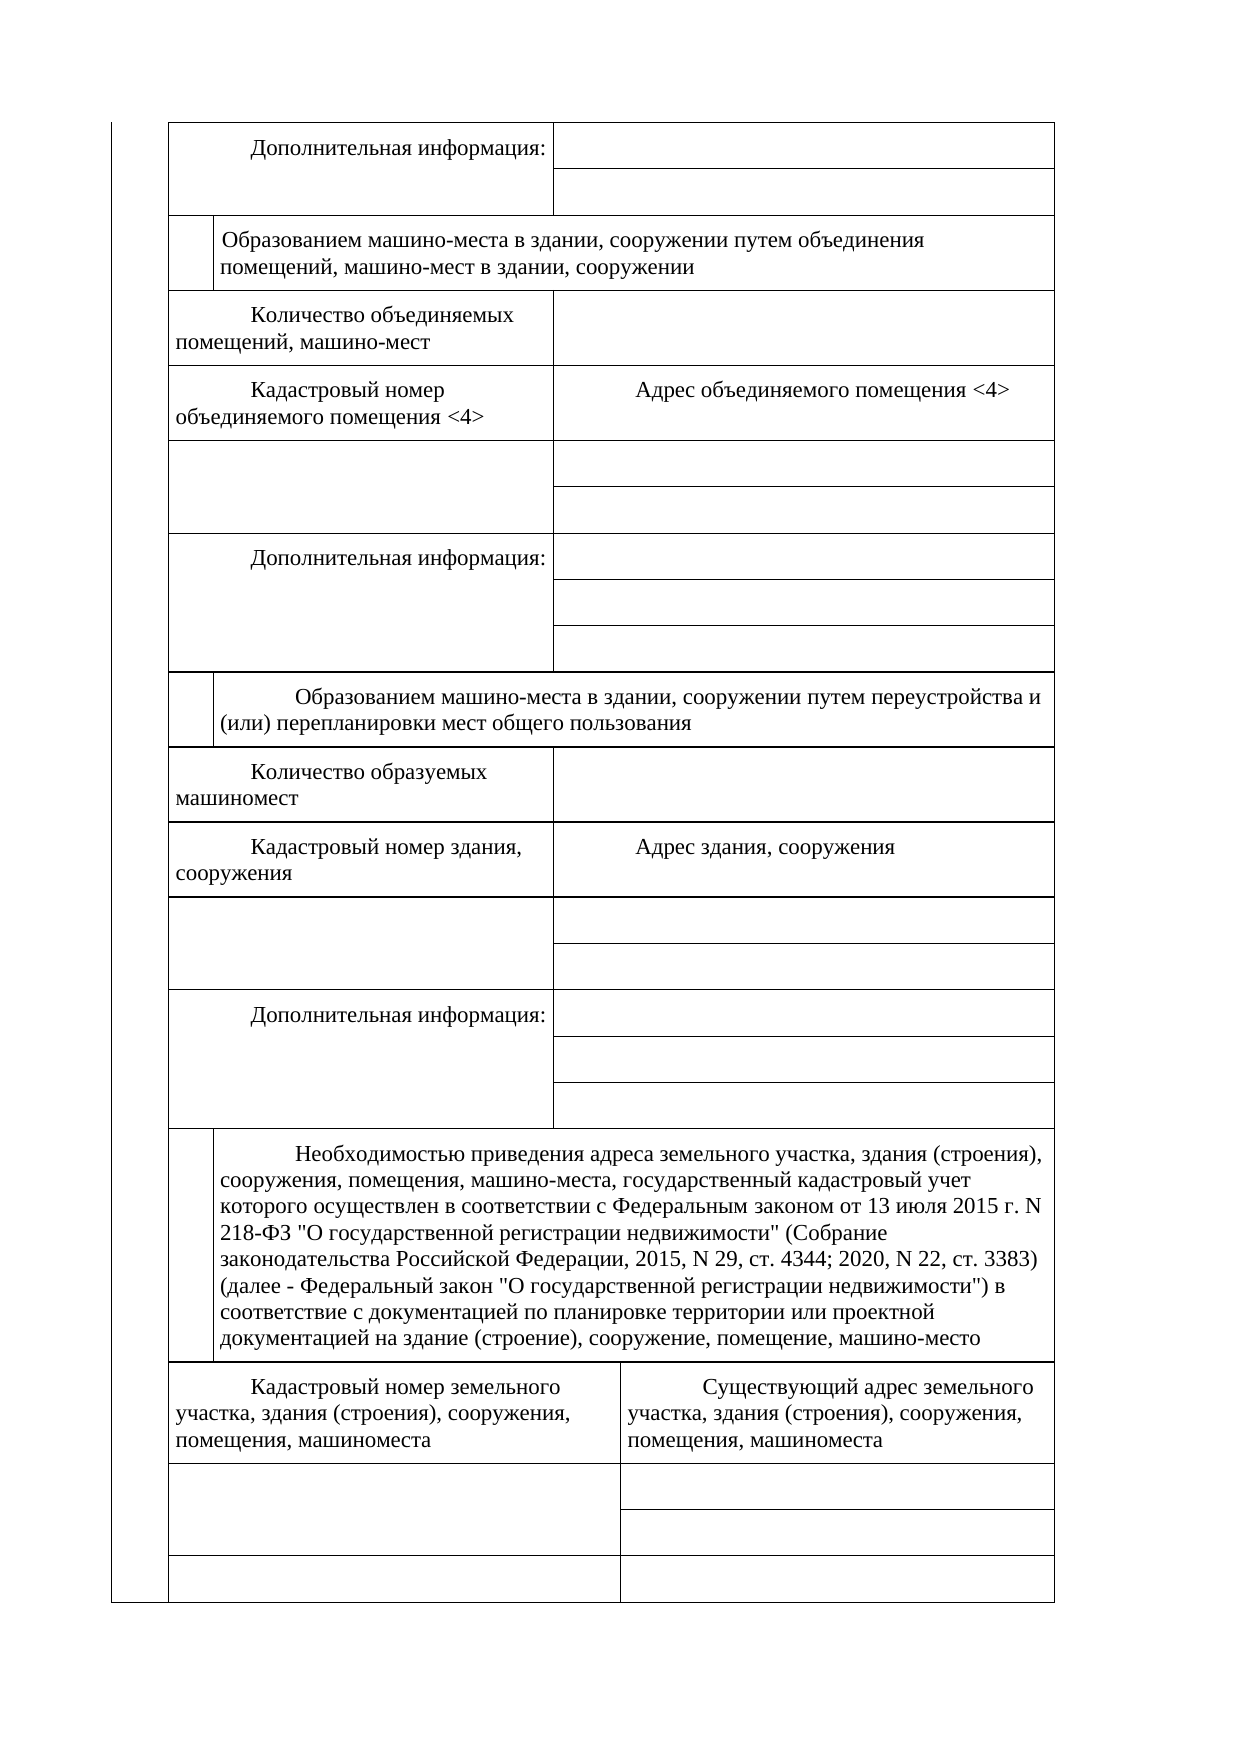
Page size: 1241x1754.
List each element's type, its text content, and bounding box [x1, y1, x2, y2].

table_cell Дополнительная информация: [169, 990, 553, 1128]
table_cell [554, 441, 1054, 486]
table_cell [554, 291, 1054, 365]
table_cell Существующий адрес земельного участка, здания (строения), сооружения, помещения, машиноместа [621, 1363, 1054, 1463]
table_cell [169, 441, 553, 532]
table_cell [112, 1128, 168, 1602]
table_cell Кадастровый номер объединяемого помещения <4> [169, 366, 553, 440]
table_cell [621, 1510, 1054, 1555]
table_cell Количество объединяемых помещений, машино-мест [169, 291, 553, 365]
table_cell [169, 898, 553, 989]
table_cell [554, 990, 1054, 1036]
table_cell [554, 1083, 1054, 1128]
table_cell Дополнительная информация: [169, 534, 553, 671]
table_cell [621, 1464, 1054, 1509]
table_cell [554, 748, 1054, 821]
table_cell [554, 487, 1054, 532]
table_cell Кадастровый номер здания, сооружения [169, 823, 553, 896]
table_cell Адрес здания, сооружения [554, 823, 1054, 896]
table_cell [554, 580, 1054, 625]
table_cell Адрес объединяемого помещения <4> [554, 366, 1054, 440]
table_cell [621, 1556, 1054, 1602]
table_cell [169, 1556, 620, 1602]
table_cell [169, 1129, 213, 1361]
table_cell [169, 1464, 620, 1555]
table_cell Количество образуемых машиномест [169, 748, 553, 821]
table_cell Кадастровый номер земельного участка, здания (строения), сооружения, помещения, машиноместа [169, 1363, 620, 1463]
table_cell [554, 626, 1054, 671]
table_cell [169, 123, 553, 215]
table_cell [554, 1037, 1054, 1082]
table_cell [554, 169, 1054, 215]
table_cell Образованием машино-места в здании, сооружении путем переустройства и (или) перепланировки мест общего пользования [214, 673, 1054, 746]
table_cell Необходимостью приведения адреса земельного участка, здания (строения), сооружения, помещения, машино-места, государственный кадастровый учет которого осуществлен в соответствии с Федеральным законом от 13 июля 2015 г. N 218-ФЗ "О государственной регистрации недвижимости" (Собрание законодательства Российской Федерации, 2015, N 29, ст. 4344; 2020, N 22, ст. 3383) (далее - Федеральный закон "О государственной регистрации недвижимости") в соответствие с документацией по планировке территории или проектной документацией на здание (строение), сооружение, помещение, машино-место [214, 1129, 1054, 1361]
table_cell [554, 534, 1054, 579]
table_cell [169, 673, 213, 746]
table_cell [554, 898, 1054, 943]
table_cell [169, 216, 213, 290]
table_cell [554, 944, 1054, 989]
table_cell Образованием машино-места в здании, сооружении путем объединения помещений, машино-мест в здании, сооружении [214, 216, 1054, 290]
table_cell [554, 123, 1054, 168]
